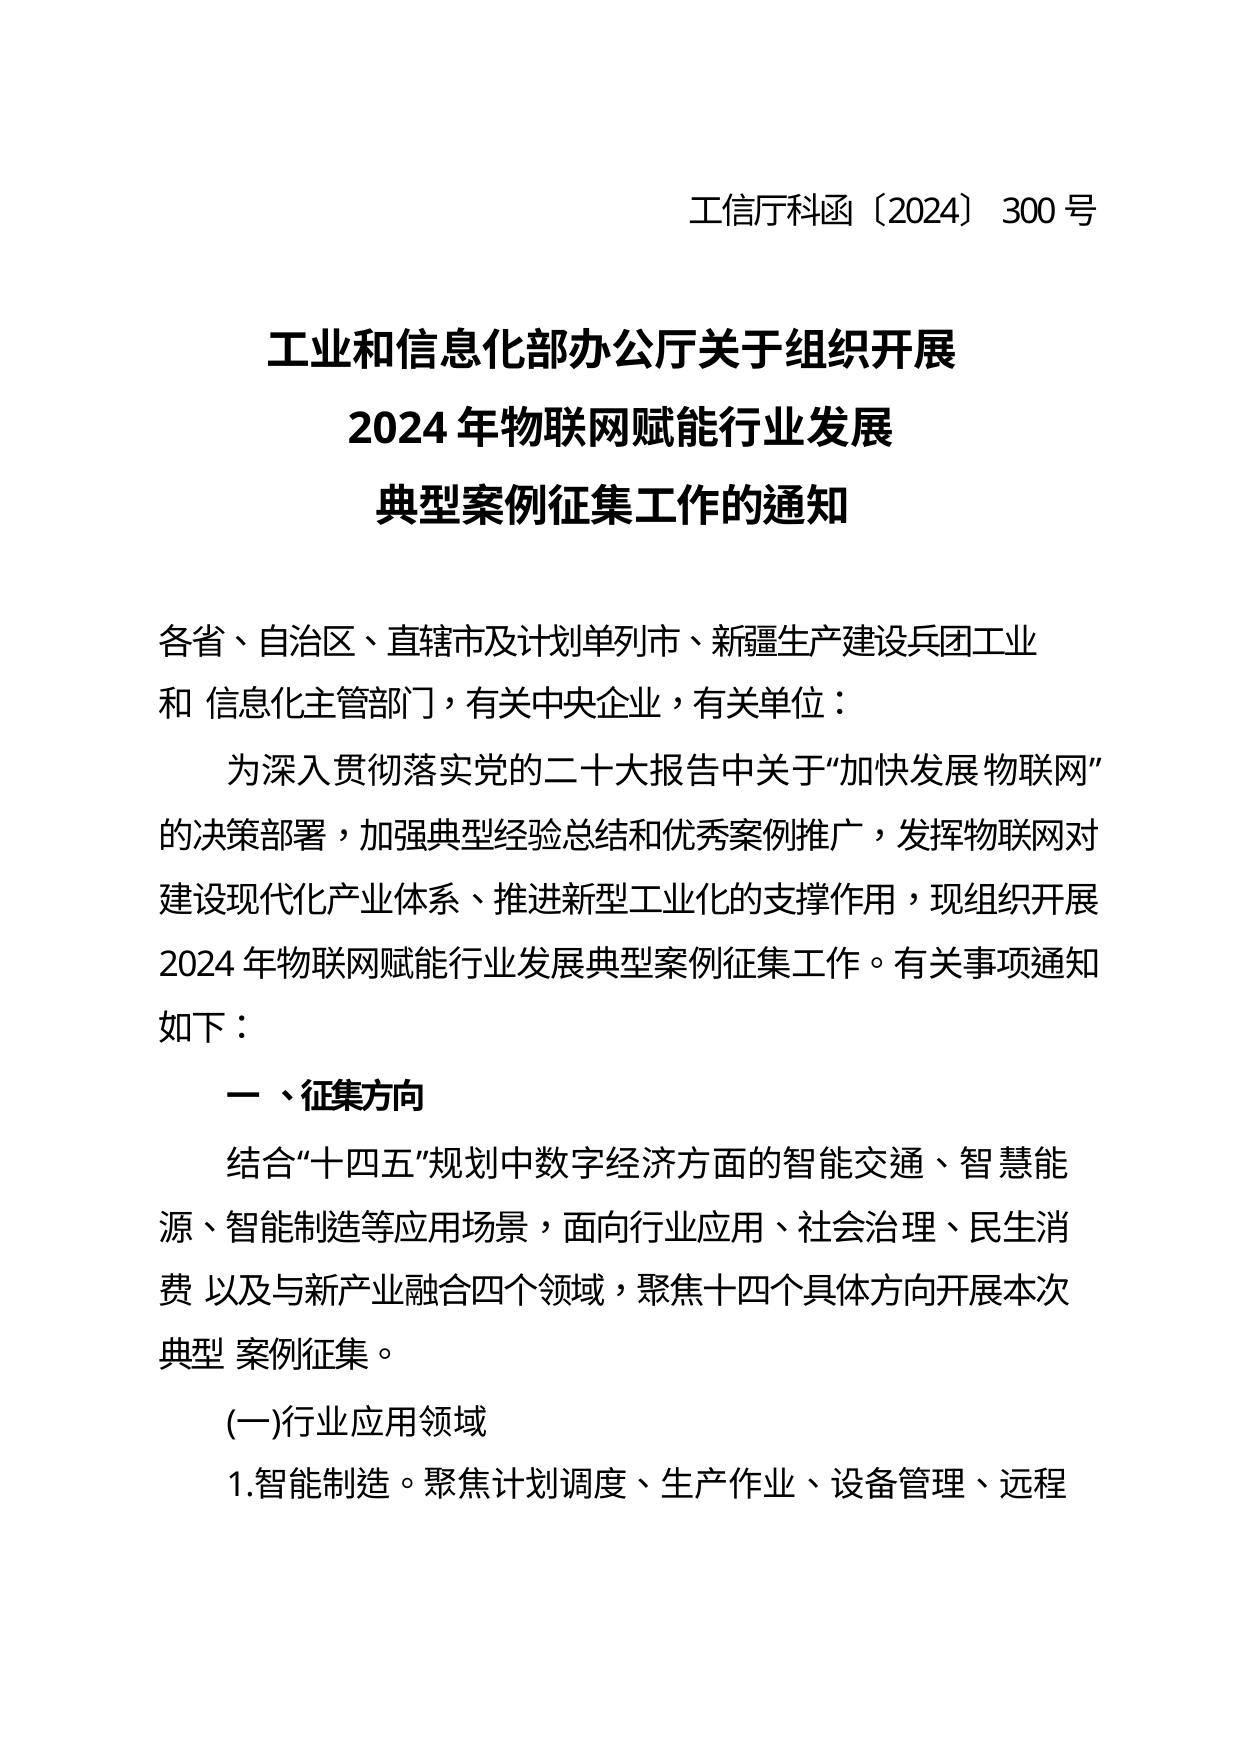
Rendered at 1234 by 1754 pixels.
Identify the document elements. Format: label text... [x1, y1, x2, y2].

text 为深入贯彻落实党的二十大报告中关于“加快发展物联网” 的决策部署，加强典型经验总结和优秀案例推广，发挥物联网对 建设现代化产业体系、推进新型工业化的支撑作用，现组织开展 2024年物联网赋能行业发展典型案例征集工作。有关事项通知 如下： [158, 746, 1103, 1051]
text 一 、征集方向 [226, 1074, 1111, 1118]
text 工业和信息化部办公厅关于组织开展 [266, 322, 1111, 376]
text 1.智能制造。聚焦计划调度、生产作业、设备管理、远程 [226, 1462, 1111, 1504]
text 工信厅科函〔2024〕 300号 [688, 188, 1111, 233]
text 典型案例征集工作的通知 [376, 478, 1111, 532]
text (一)行业应用领域 [226, 1400, 1111, 1443]
text 各省、自治区、直辖市及计划单列市、新疆生产建设兵团工业和 信息化主管部门，有关中央企业，有关单位： [158, 616, 1070, 727]
text 结合“十四五”规划中数字经济方面的智能交通、智慧能 源、智能制造等应用场景，面向行业应用、社会治理、民生消费 以及与新产业融合四个领域，聚焦十四个具体方向开展本次典型 案例征集。 [158, 1138, 1071, 1378]
text 2024年物联网赋能行业发展 [347, 400, 1111, 454]
